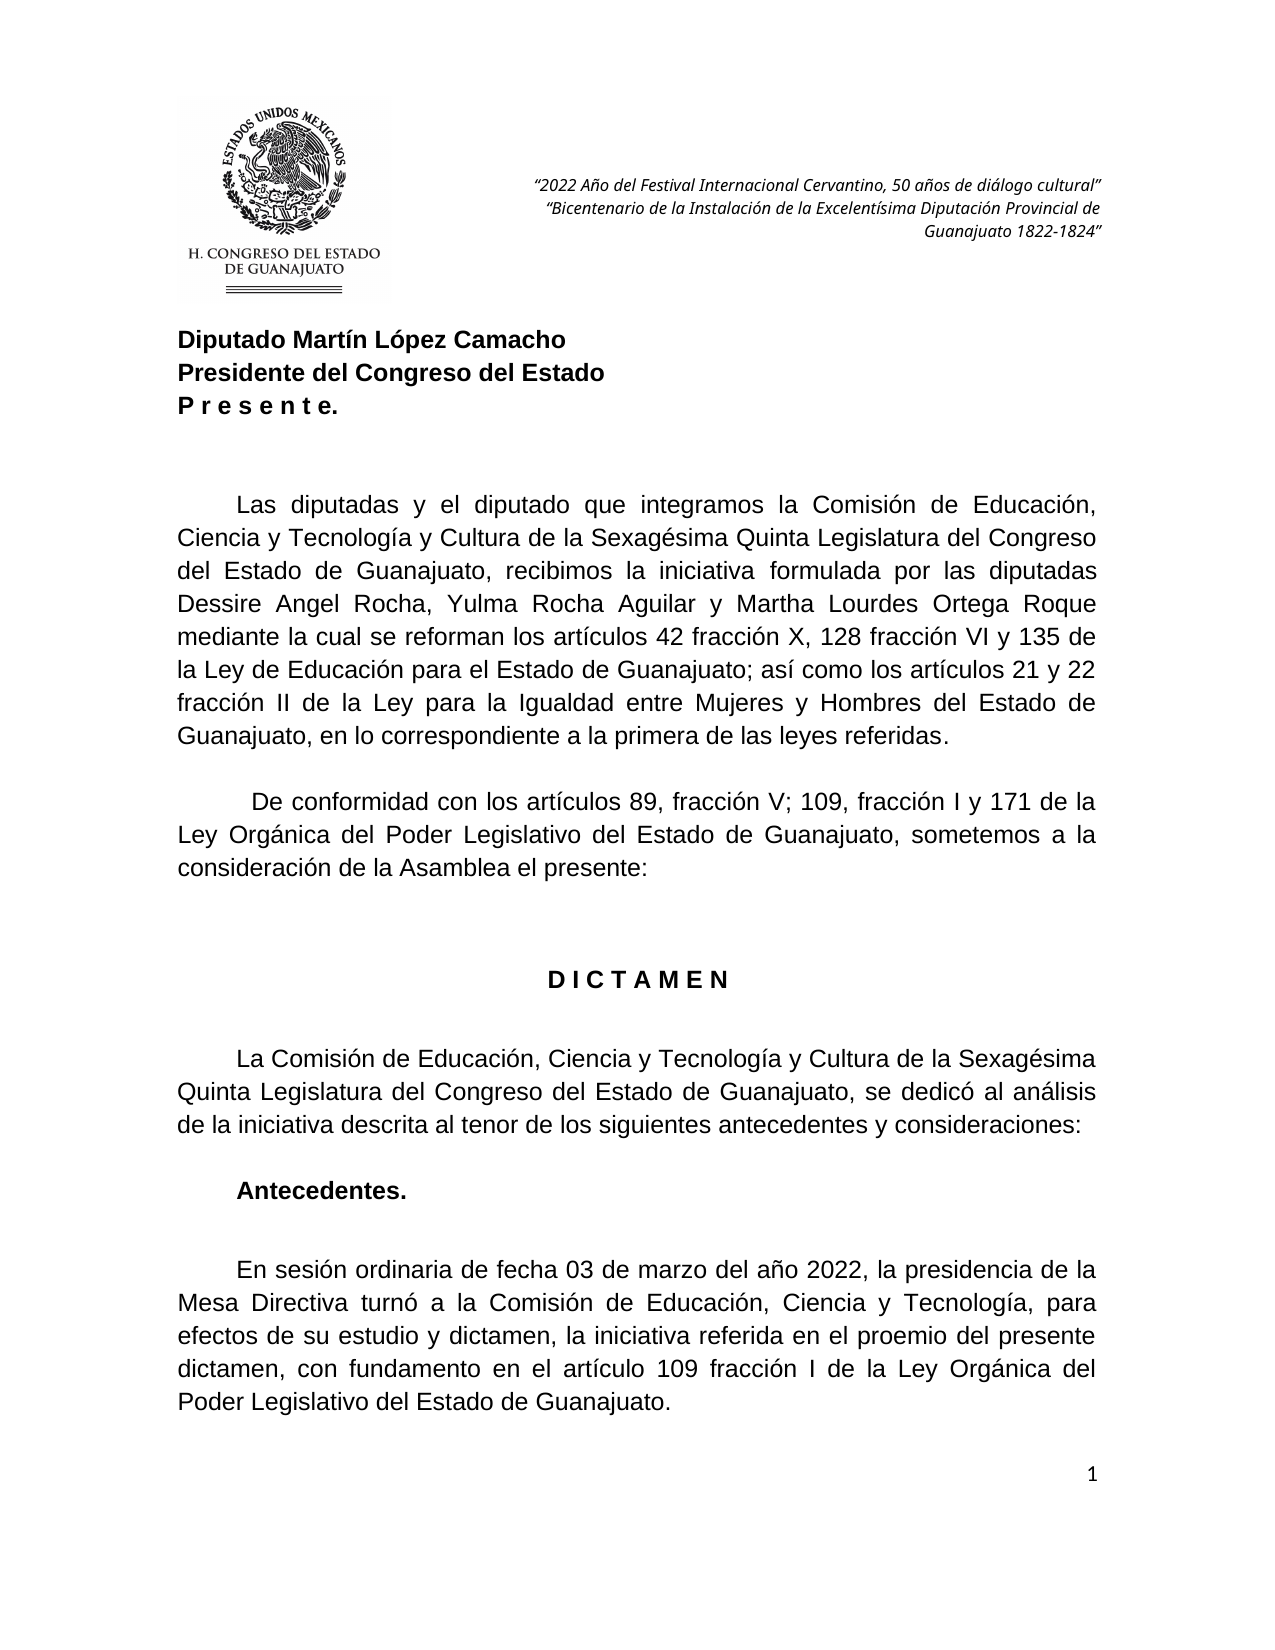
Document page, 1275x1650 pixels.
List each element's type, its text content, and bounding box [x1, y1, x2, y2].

text Las diputadas y el diputado que integramos la Comisión de Educación, Ciencia y Tecnología y Cultura de la Sexagésima Quinta Legislatura del Congreso del Estado de Guanajuato, recibimos la iniciativa formulada por las diputadas Dessire Angel Rocha, Yulma Rocha Aguilar y Martha Lourdes Ortega Roque mediante la cual se reforman los artículos 42 fracción X, 128 fracción VI y 135 de la Ley de Educación para el Estado de Guanajuato; así como los artículos 21 y 22 fracción II de la Ley para la Igualdad entre Mujeres y Hombres del Estado de Guanajuato, en lo correspondiente a la primera de las leyes referidas. [177, 490, 1098, 750]
text Presidente del Congreso del Estado [177, 358, 1098, 387]
text Antecedentes. [177, 1176, 1098, 1204]
text En sesión ordinaria de fecha 03 de marzo del año 2022, la presidencia de la Mesa Directiva turnó a la Comisión de Educación, Ciencia y Tecnología, para efectos de su estudio y dictamen, la iniciativa referida en el proemio del presente dictamen, con fundamento en el artículo 109 fracción I de la Ley Orgánica del Poder Legislativo del Estado de Guanajuato. [177, 1255, 1098, 1416]
text Diputado Martín López Camacho [177, 325, 1098, 354]
picture [177, 96, 392, 304]
text La Comisión de Educación, Ciencia y Tecnología y Cultura de la Sexagésima Quinta Legislatura del Congreso del Estado de Guanajuato, se dedicó al análisis de la iniciativa descrita al tenor de los siguientes antecedentes y consideraciones: [177, 1044, 1098, 1138]
text De conformidad con los artículos 89, fracción V; 109, fracción I y 171 de la Ley Orgánica del Poder Legislativo del Estado de Guanajuato, sometemos a la consideración de la Asamblea el presente: [177, 787, 1098, 882]
text P r e s e n t e. [177, 391, 1098, 420]
text D I C T A M E N [177, 965, 1098, 994]
